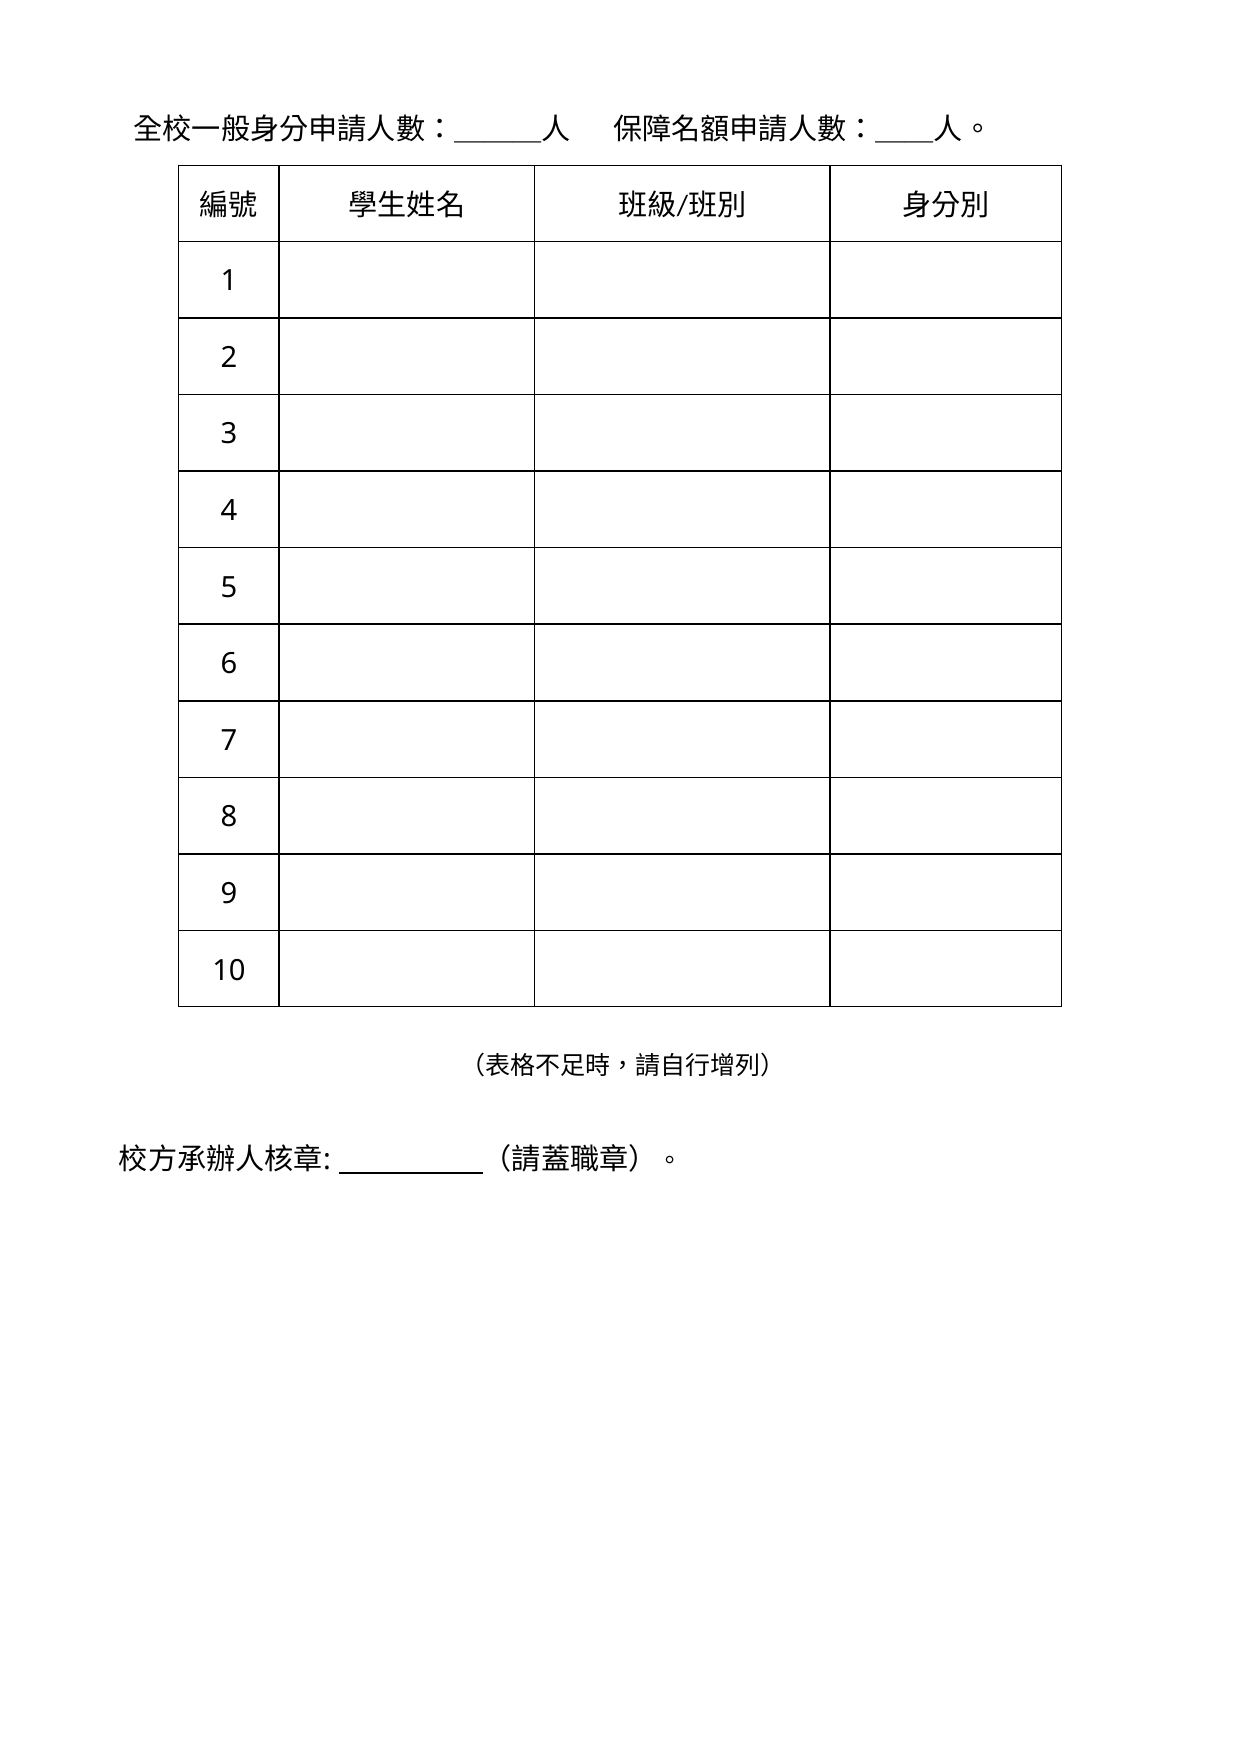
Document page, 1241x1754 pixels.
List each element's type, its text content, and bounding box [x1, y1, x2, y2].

table_cell [831, 242, 1061, 317]
table_cell [535, 778, 829, 853]
table_cell [535, 395, 829, 470]
table_cell [831, 395, 1061, 470]
table_cell 1 [179, 242, 278, 317]
table_cell [535, 242, 829, 317]
table_cell [280, 319, 534, 394]
table_cell 10 [179, 931, 278, 1006]
table_cell [831, 778, 1061, 853]
table_cell 8 [179, 778, 278, 853]
table_cell [535, 855, 829, 929]
table_header 身分別 [831, 166, 1061, 241]
table_cell 2 [179, 319, 278, 394]
text （表格不足時，請自行增列） [75, 1045, 1165, 1082]
table_cell [831, 702, 1061, 776]
table_cell [535, 472, 829, 547]
table_cell [280, 472, 534, 547]
table_cell [535, 625, 829, 700]
table_cell 6 [179, 625, 278, 700]
table_cell 9 [179, 855, 278, 929]
table_header 班級/班別 [535, 166, 829, 241]
table_cell [280, 702, 534, 776]
table_cell [280, 242, 534, 317]
table_cell 5 [179, 548, 278, 623]
table_cell 7 [179, 702, 278, 776]
table_cell 4 [179, 472, 278, 547]
text 校方承辦人核章: （請蓋職章）。 [75, 1120, 1165, 1195]
table_cell [535, 931, 829, 1006]
table_cell [280, 855, 534, 929]
table_cell [831, 548, 1061, 623]
table_cell [280, 931, 534, 1006]
table_cell [831, 931, 1061, 1006]
table_cell 3 [179, 395, 278, 470]
table_cell [831, 472, 1061, 547]
table_cell [280, 778, 534, 853]
table_cell [831, 625, 1061, 700]
text 全校一般身分申請人數：＿＿＿人 保障名額申請人數：＿＿人。 [75, 89, 1165, 164]
table_header 編號 [179, 166, 278, 241]
table_cell [535, 702, 829, 776]
table_cell [280, 548, 534, 623]
table_cell [831, 319, 1061, 394]
table_header 學生姓名 [280, 166, 534, 241]
table_cell [535, 319, 829, 394]
table_cell [280, 395, 534, 470]
table_cell [280, 625, 534, 700]
table_cell [535, 548, 829, 623]
table_cell [831, 855, 1061, 929]
